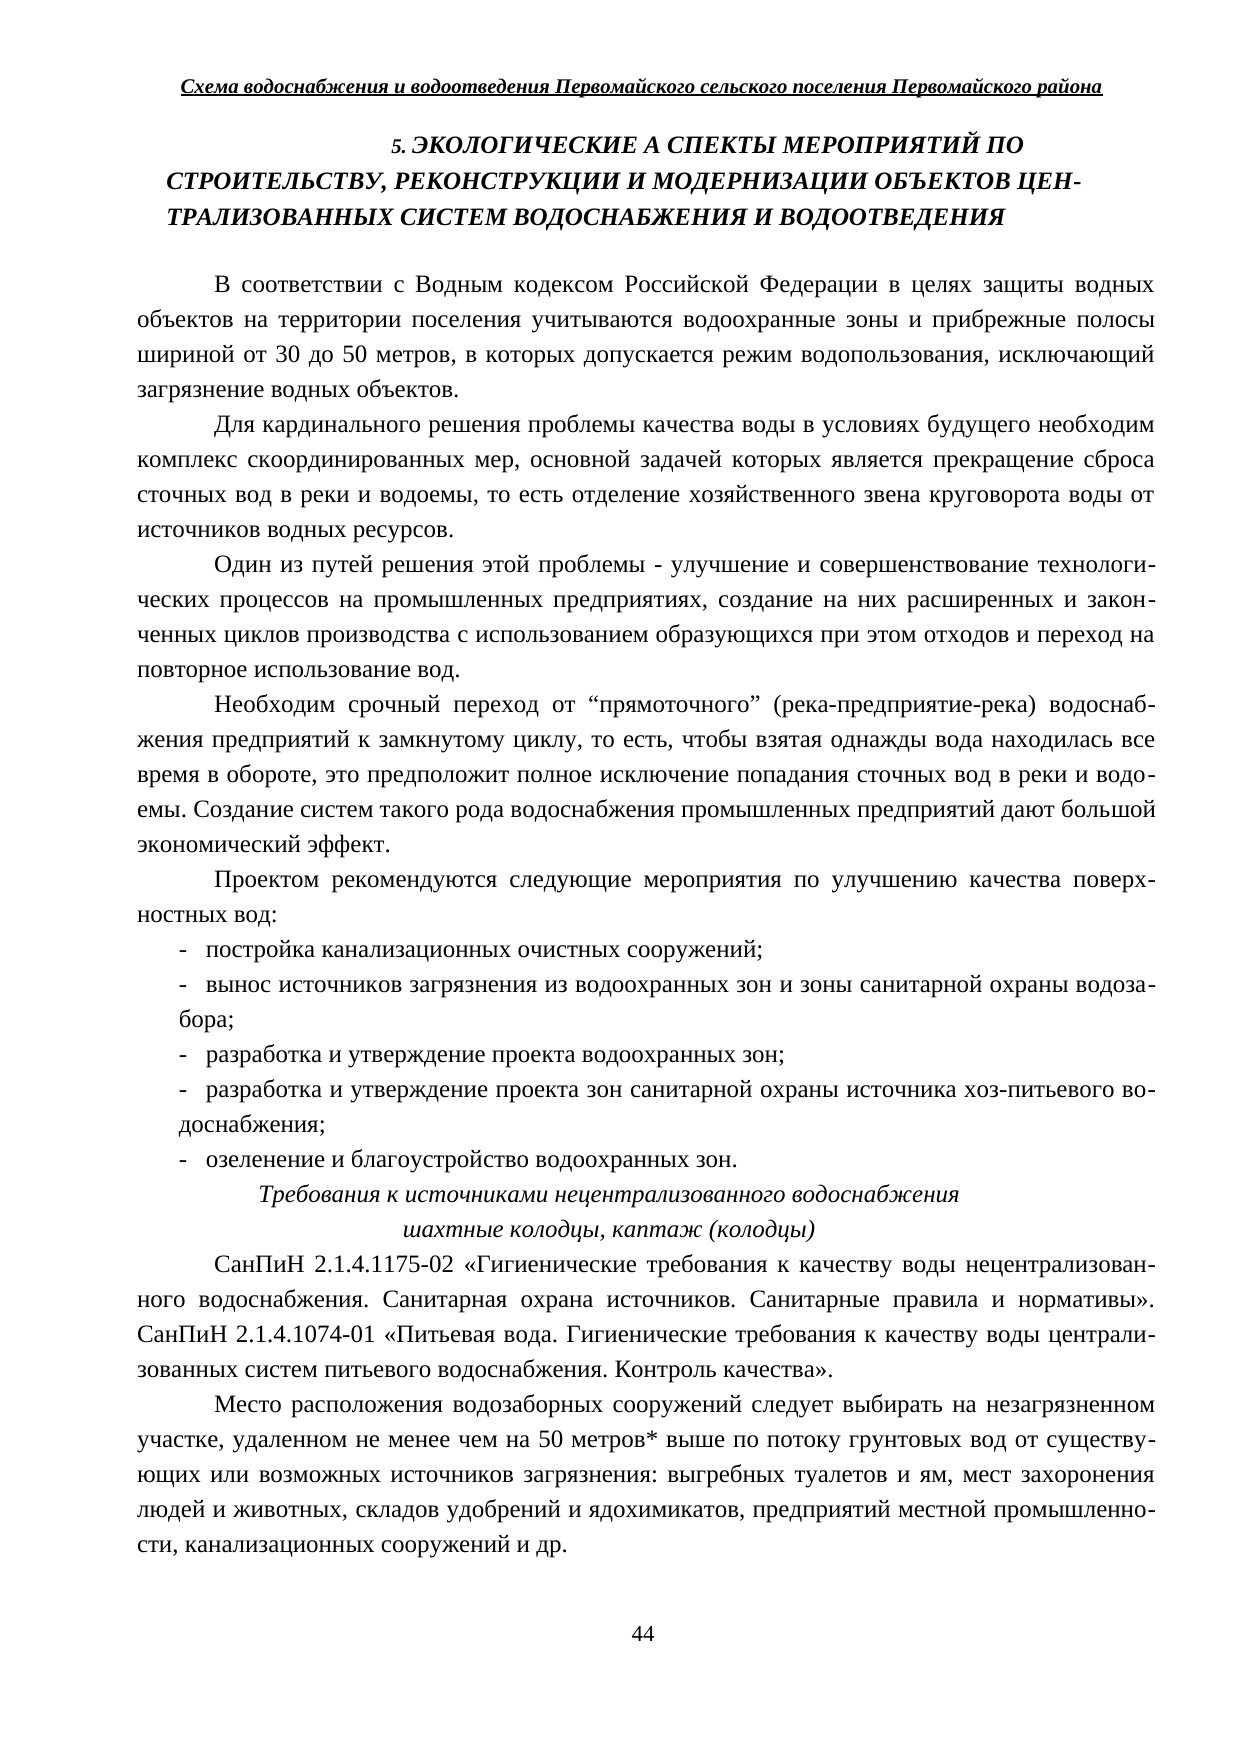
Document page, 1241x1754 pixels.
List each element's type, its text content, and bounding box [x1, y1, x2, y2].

text 44 [631, 1623, 654, 1646]
list разработка и утверждение проекта водоохранных зон; [178, 1035, 1156, 1070]
text Необходим срочный переход от “прямоточного” (река-предприятие-река) водоснабжения предприятий к замкнутому циклу, то есть, чтобы взятая однажды вода находилась все время в обороте, это предположит полное исключение попадания сточных вод в реки и водоемы. Создание систем такого рода водоснабжения промышленных предприятий дают большой экономический эффект. [137, 685, 1156, 860]
text Один из путей решения этой проблемы - улучшение и совершенствование технологических процессов на промышленных предприятиях, создание на них расширенных и законченных циклов производства с использованием образующихся при этом отходов и переход на повторное использование вод. [137, 545, 1156, 685]
list постройка канализационных очистных сооружений; [178, 930, 1156, 965]
list разработка и утверждение проекта зон санитарной охраны источника хоз-питьевого водоснабжения; [178, 1070, 1156, 1140]
text 5. ЭКОЛОГИЧЕСКИЕ А СПЕКТЫ МЕРОПРИЯТИЙ ПО СТРОИТЕЛЬСТВУ, РЕКОНСТРУКЦИИ И МОДЕРНИЗАЦИИ ОБЪЕКТОВ ЦЕНТРАЛИЗОВАННЫХ СИСТЕМ ВОДОСНАБЖЕНИЯ И ВОДООТВЕДЕНИЯ [166, 124, 1156, 233]
text Для кардинального решения проблемы качества воды в условиях будущего необходим комплекс скоординированных мер, основной задачей которых является прекращение сброса сточных вод в реки и водоемы, то есть отделение хозяйственного звена круговорота воды от источников водных ресурсов. [137, 405, 1156, 545]
text СанПиН 2.1.4.1175-02 «Гигиенические требования к качеству воды нецентрализованного водоснабжения. Санитарная охрана источников. Санитарные правила и нормативы». СанПиН 2.1.4.1074-01 «Питьевая вода. Гигиенические требования к качеству воды централизованных систем питьевого водоснабжения. Контроль качества». [137, 1245, 1156, 1385]
text Место расположения водозаборных сооружений следует выбирать на незагрязненном участке, удаленном не менее чем на 50 метров* выше по потоку грунтовых вод от существующих или возможных источников загрязнения: выгребных туалетов и ям, мест захоронения людей и животных, складов удобрений и ядохимикатов, предприятий местной промышленности, канализационных сооружений и др. [137, 1385, 1156, 1560]
text Требования к источниками нецентрализованного водоснабжения шахтные колодцы, каптаж (колодцы) [137, 1175, 1081, 1245]
text В соответствии с Водным кодексом Российской Федерации в целях защиты водных объектов на территории поселения учитываются водоохранные зоны и прибрежные полосы шириной от 30 до 50 метров, в которых допускается режим водопользования, исключающий загрязнение водных объектов. [137, 265, 1156, 405]
list вынос источников загрязнения из водоохранных зон и зоны санитарной охраны водозабора; [178, 965, 1156, 1035]
text Проектом рекомендуются следующие мероприятия по улучшению качества поверхностных вод: [137, 860, 1156, 930]
list озеленение и благоустройство водоохранных зон. [178, 1140, 1156, 1175]
text Схема водоснабжения и водоотведения Первомайского сельского поселения Первомайского района [180, 76, 1103, 94]
